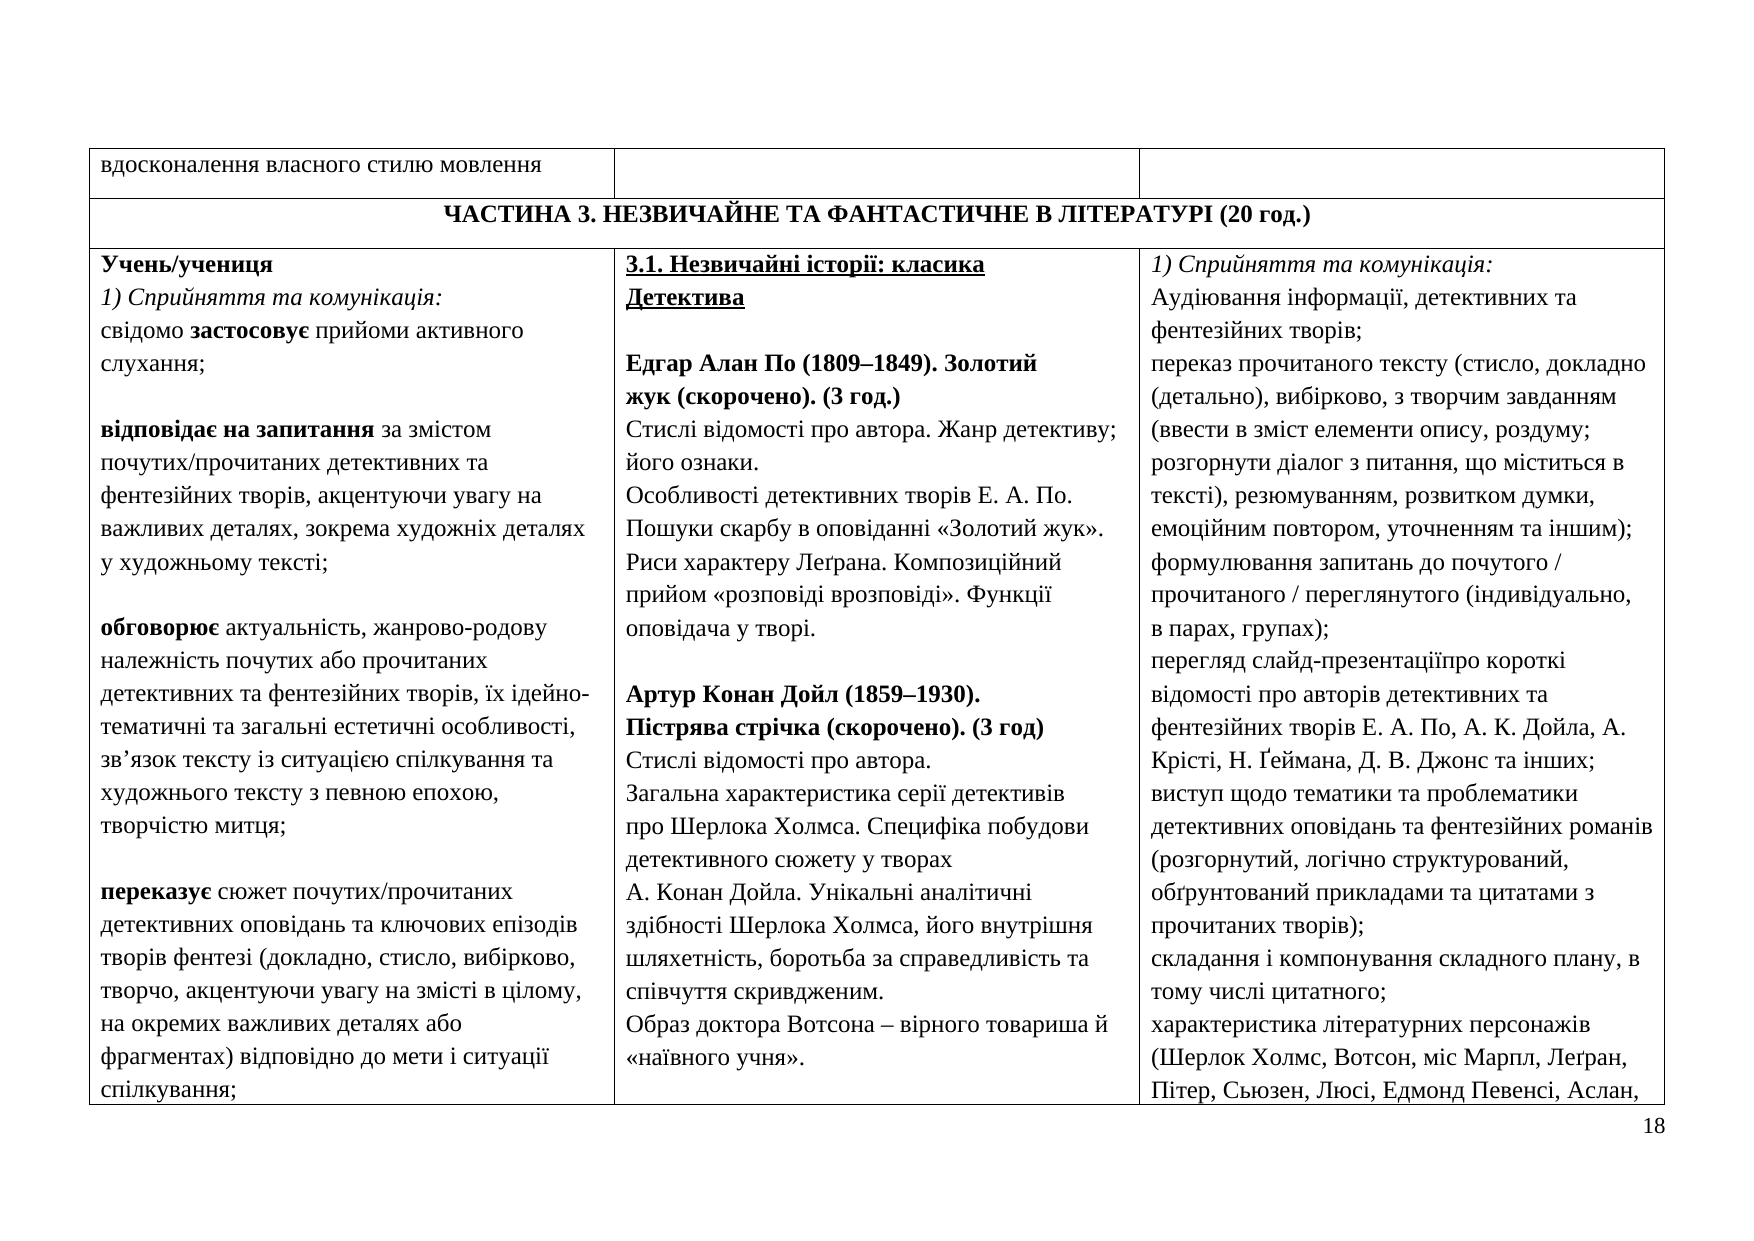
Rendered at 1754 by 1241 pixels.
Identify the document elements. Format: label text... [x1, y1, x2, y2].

table_cell ЧАСТИНА 3. НЕЗВИЧАЙНЕ ТА ФАНТАСТИЧНЕ В ЛІТЕРАТУРІ (20 год.) [90, 199, 1664, 248]
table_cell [615, 249, 1139, 1104]
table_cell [1140, 249, 1664, 1104]
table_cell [90, 249, 614, 1104]
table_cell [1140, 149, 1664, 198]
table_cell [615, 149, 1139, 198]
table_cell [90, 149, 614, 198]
